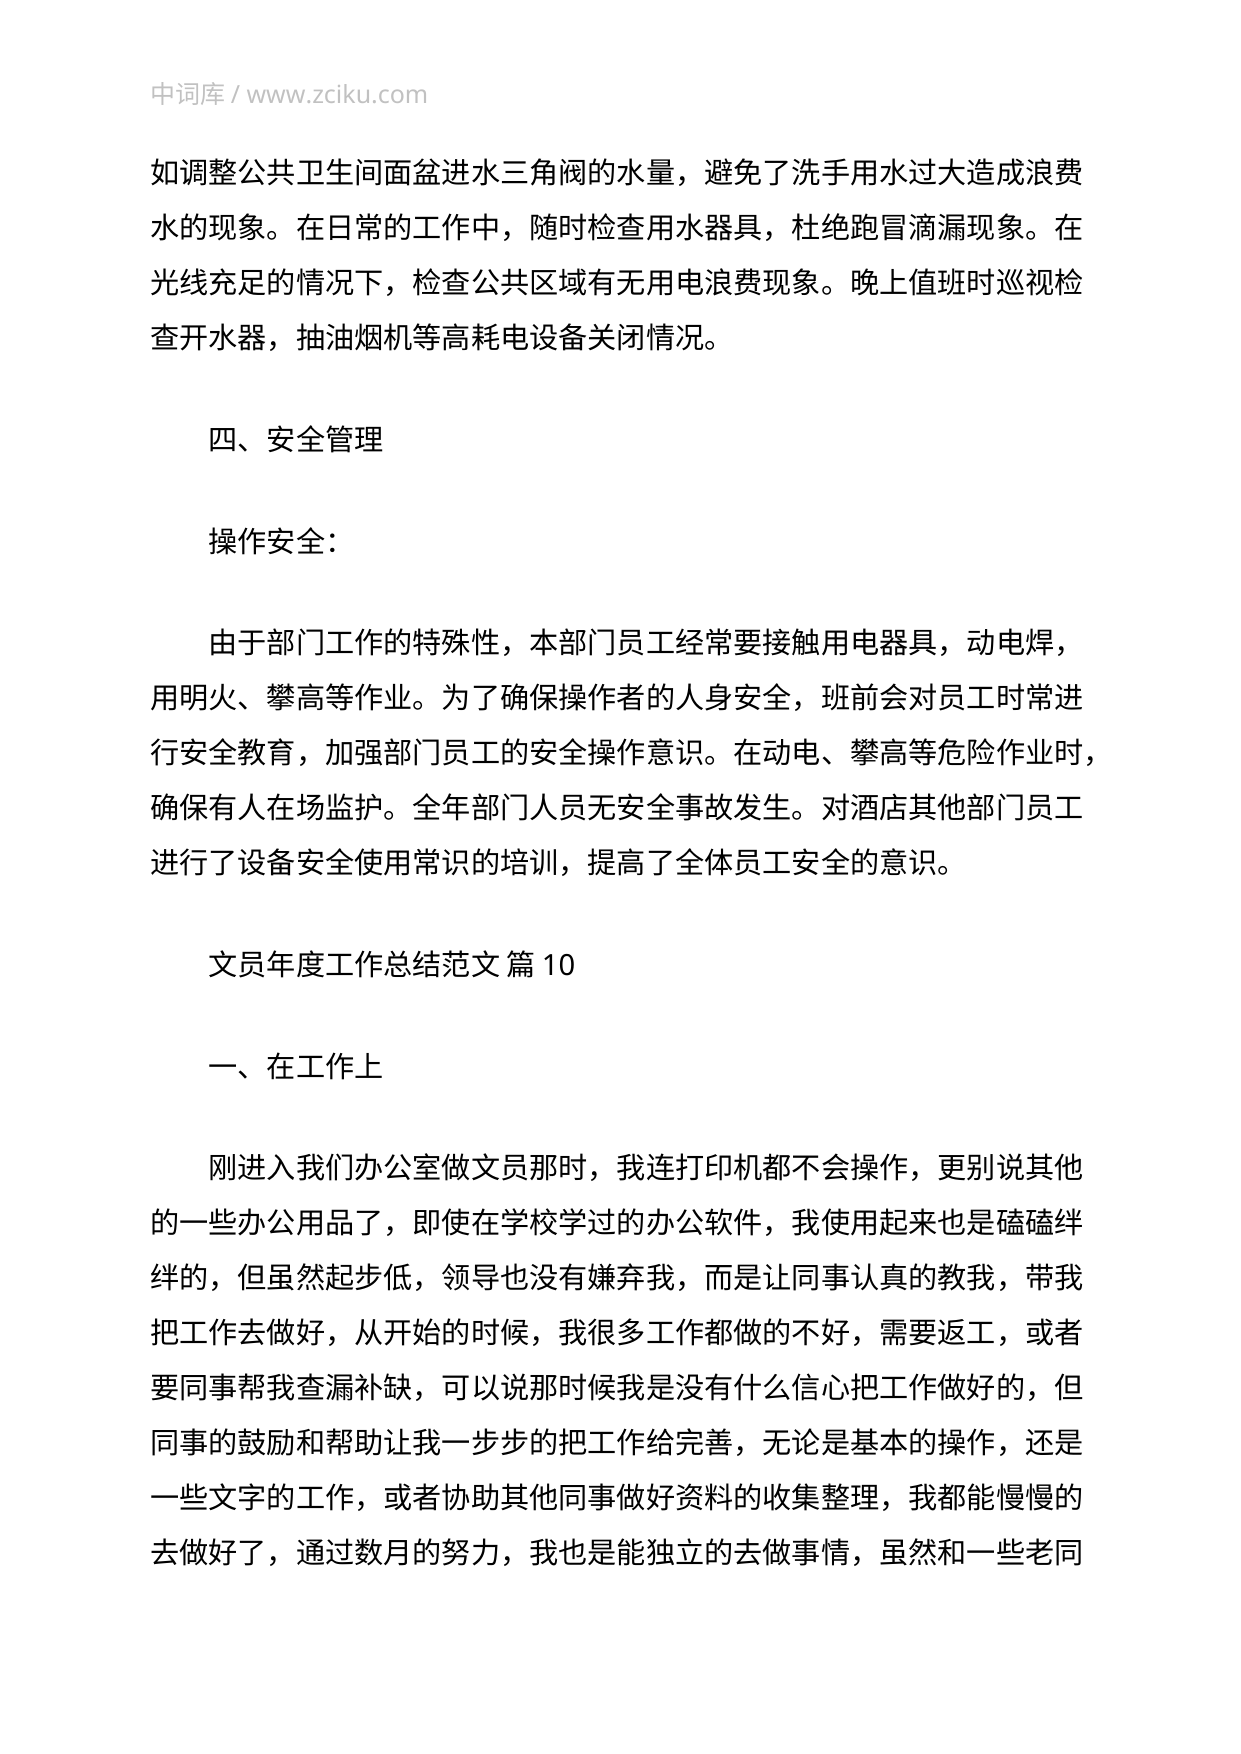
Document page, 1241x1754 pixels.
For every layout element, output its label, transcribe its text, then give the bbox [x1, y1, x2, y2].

text 文员年度工作总结范文 篇10 [150, 941, 1090, 984]
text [150, 1145, 1090, 1572]
text 一、在工作上 [150, 1043, 1090, 1086]
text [150, 150, 1090, 357]
text 由于部门工作的特殊性，本部门员工经常要接触用电器具，动电焊，用明火、攀高等作业。为了确保操作者的人身安全，班前会对员工时常进行安全教育，加强部门员工的安全操作意识。在动电、攀高等危险作业时，确保有人在场监护。全年部门人员无安全事故发生。对酒店其他部门员工进行了设备安全使用常识的培训，提高了全体员工安全的意识。 [150, 620, 1090, 882]
text 四、安全管理 [150, 416, 1090, 459]
text 操作安全： [150, 518, 1090, 561]
